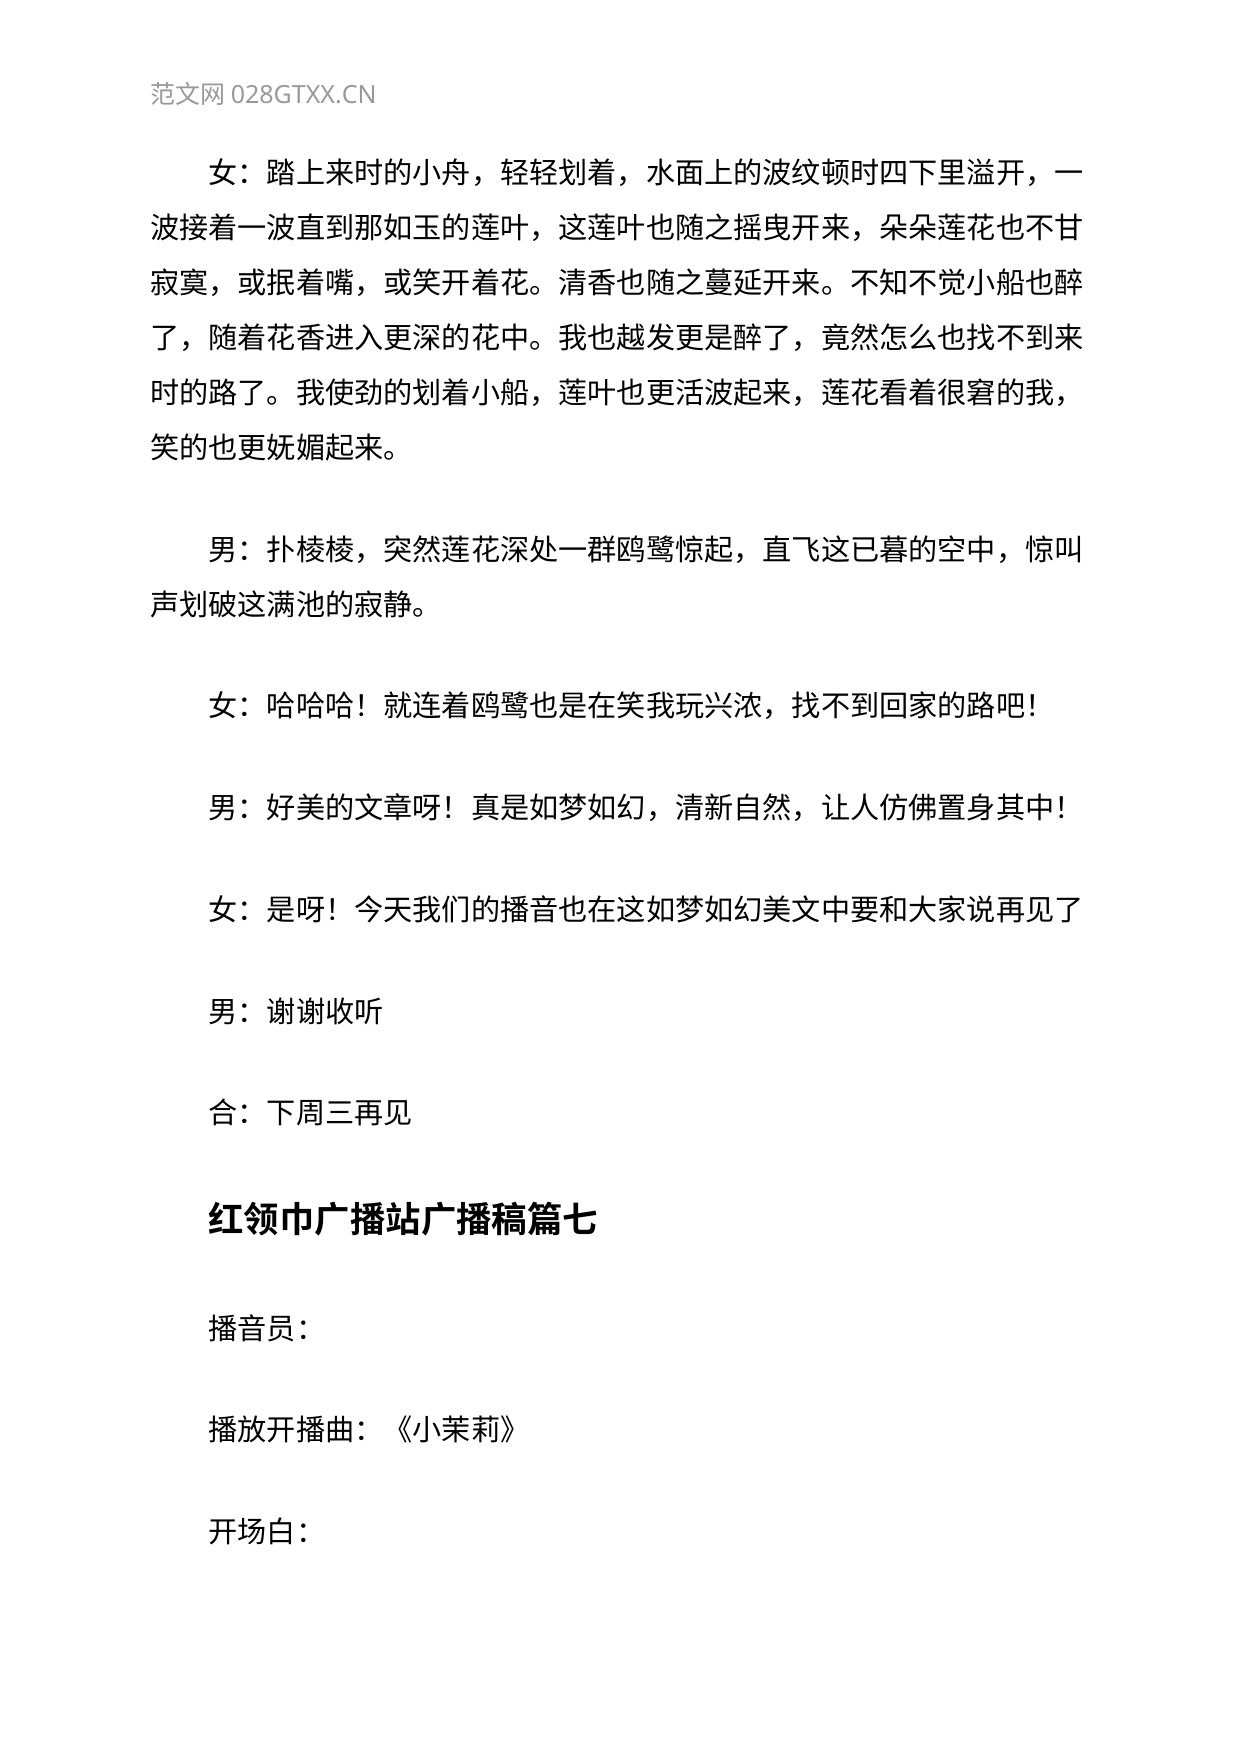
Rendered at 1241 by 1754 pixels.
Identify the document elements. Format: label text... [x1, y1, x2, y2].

text 播放开播曲：《小茉莉》 [150, 1407, 1090, 1449]
text 女：是呀！今天我们的播音也在这如梦如幻美文中要和大家说再见了 [150, 886, 1090, 929]
text 女：哈哈哈！就连着鸥鹭也是在笑我玩兴浓，找不到回家的路吧！ [150, 683, 1090, 725]
text 女：踏上来时的小舟，轻轻划着，水面上的波纹顿时四下里溢开，一波接着一波直到那如玉的莲叶，这莲叶也随之摇曳开来，朵朵莲花也不甘寂寞，或抿着嘴，或笑开着花。清香也随之蔓延开来。不知不觉小船也醉了，随着花香进入更深的花中。我也越发更是醉了，竟然怎么也找不到来时的路了。我使劲的划着小船，莲叶也更活波起来，莲花看着很窘的我，笑的也更妩媚起来。 [150, 150, 1090, 467]
text 男：谢谢收听 [150, 988, 1090, 1031]
text 男：扑棱棱，突然莲花深处一群鸥鹭惊起，直飞这已暮的空中，惊叫声划破这满池的寂静。 [150, 526, 1090, 623]
text 开场白： [150, 1509, 1090, 1551]
text 红领巾广播站广播稿篇七 [150, 1192, 1090, 1243]
text 播音员： [150, 1305, 1090, 1347]
text 男：好美的文章呀！真是如梦如幻，清新自然，让人仿佛置身其中！ [150, 785, 1090, 827]
text 合：下周三再见 [150, 1090, 1090, 1132]
